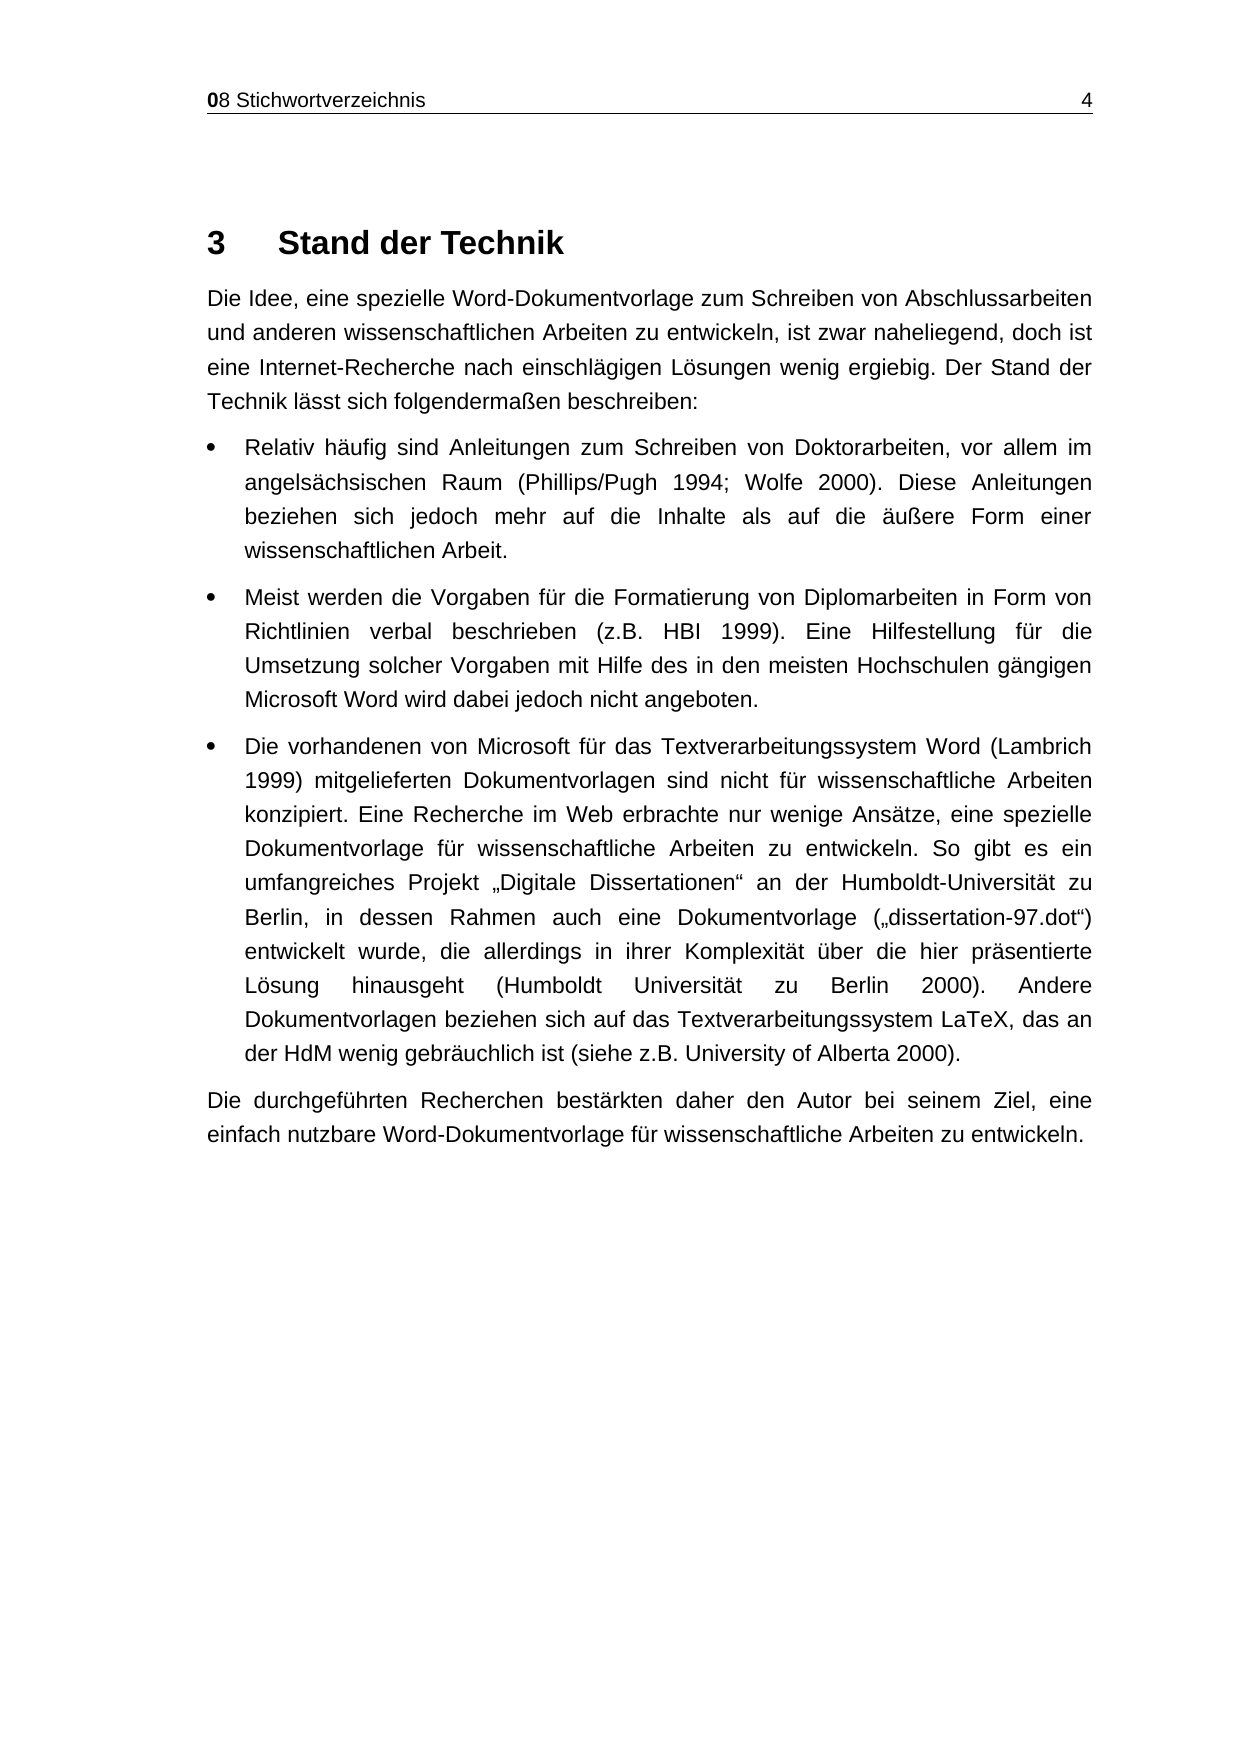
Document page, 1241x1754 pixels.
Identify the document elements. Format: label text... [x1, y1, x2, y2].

list Meist werden die Vorgaben für die Formatierung von Diplomarbeiten in Form von Richtlinien verbal beschrieben (z.B. HBI 1999). Eine Hilfestellung für die Umsetzung solcher Vorgaben mit Hilfe des in den meisten Hochschulen gängigen Microsoft Word wird dabei jedoch nicht angeboten. [207, 583, 1093, 712]
list Relativ häufig sind Anleitungen zum Schreiben von Doktorarbeiten, vor allem im angelsächsischen Raum (Phillips/Pugh 1994; Wolfe 2000). Diese Anleitungen beziehen sich jedoch mehr auf die Inhalte als auf die äußere Form einer wissenschaftlichen Arbeit. [207, 434, 1093, 563]
text Die durchgeführten Recherchen bestärkten daher den Autor bei seinem Ziel, eine einfach nutzbare Word-Dokumentvorlage für wissenschaftliche Arbeiten zu entwickeln. [207, 1087, 1093, 1147]
list Die vorhandenen von Microsoft für das Textverarbeitungssystem Word (Lambrich 1999) mitgelieferten Dokumentvorlagen sind nicht für wissenschaftliche Arbeiten konzipiert. Eine Recherche im Web erbrachte nur wenige Ansätze, eine spezielle Dokumentvorlage für wissenschaftliche Arbeiten zu entwickeln. So gibt es ein umfangreiches Projekt „Digitale Dissertationen“ an der Humboldt-Universität zu Berlin, in dessen Rahmen auch eine Dokumentvorlage („dissertation-97.dot“) entwickelt wurde, die allerdings in ihrer Komplexität über die hier präsentierte Lösung hinausgeht (Humboldt Universität zu Berlin 2000). Andere Dokumentvorlagen beziehen sich auf das Textverarbeitungssystem LaTeX, das an der HdM wenig gebräuchlich ist (siehe z.B. University of Alberta 2000). [207, 733, 1093, 1066]
text Die Idee, eine spezielle Word-Dokumentvorlage zum Schreiben von Abschlussarbeiten und anderen wissenschaftlichen Arbeiten zu entwickeln, ist zwar naheliegend, doch ist eine Internet-Recherche nach einschlägigen Lösungen wenig ergiebig. Der Stand der Technik lässt sich folgendermaßen beschreiben: [207, 285, 1093, 414]
subtitle Stand der Technik [207, 223, 1093, 261]
